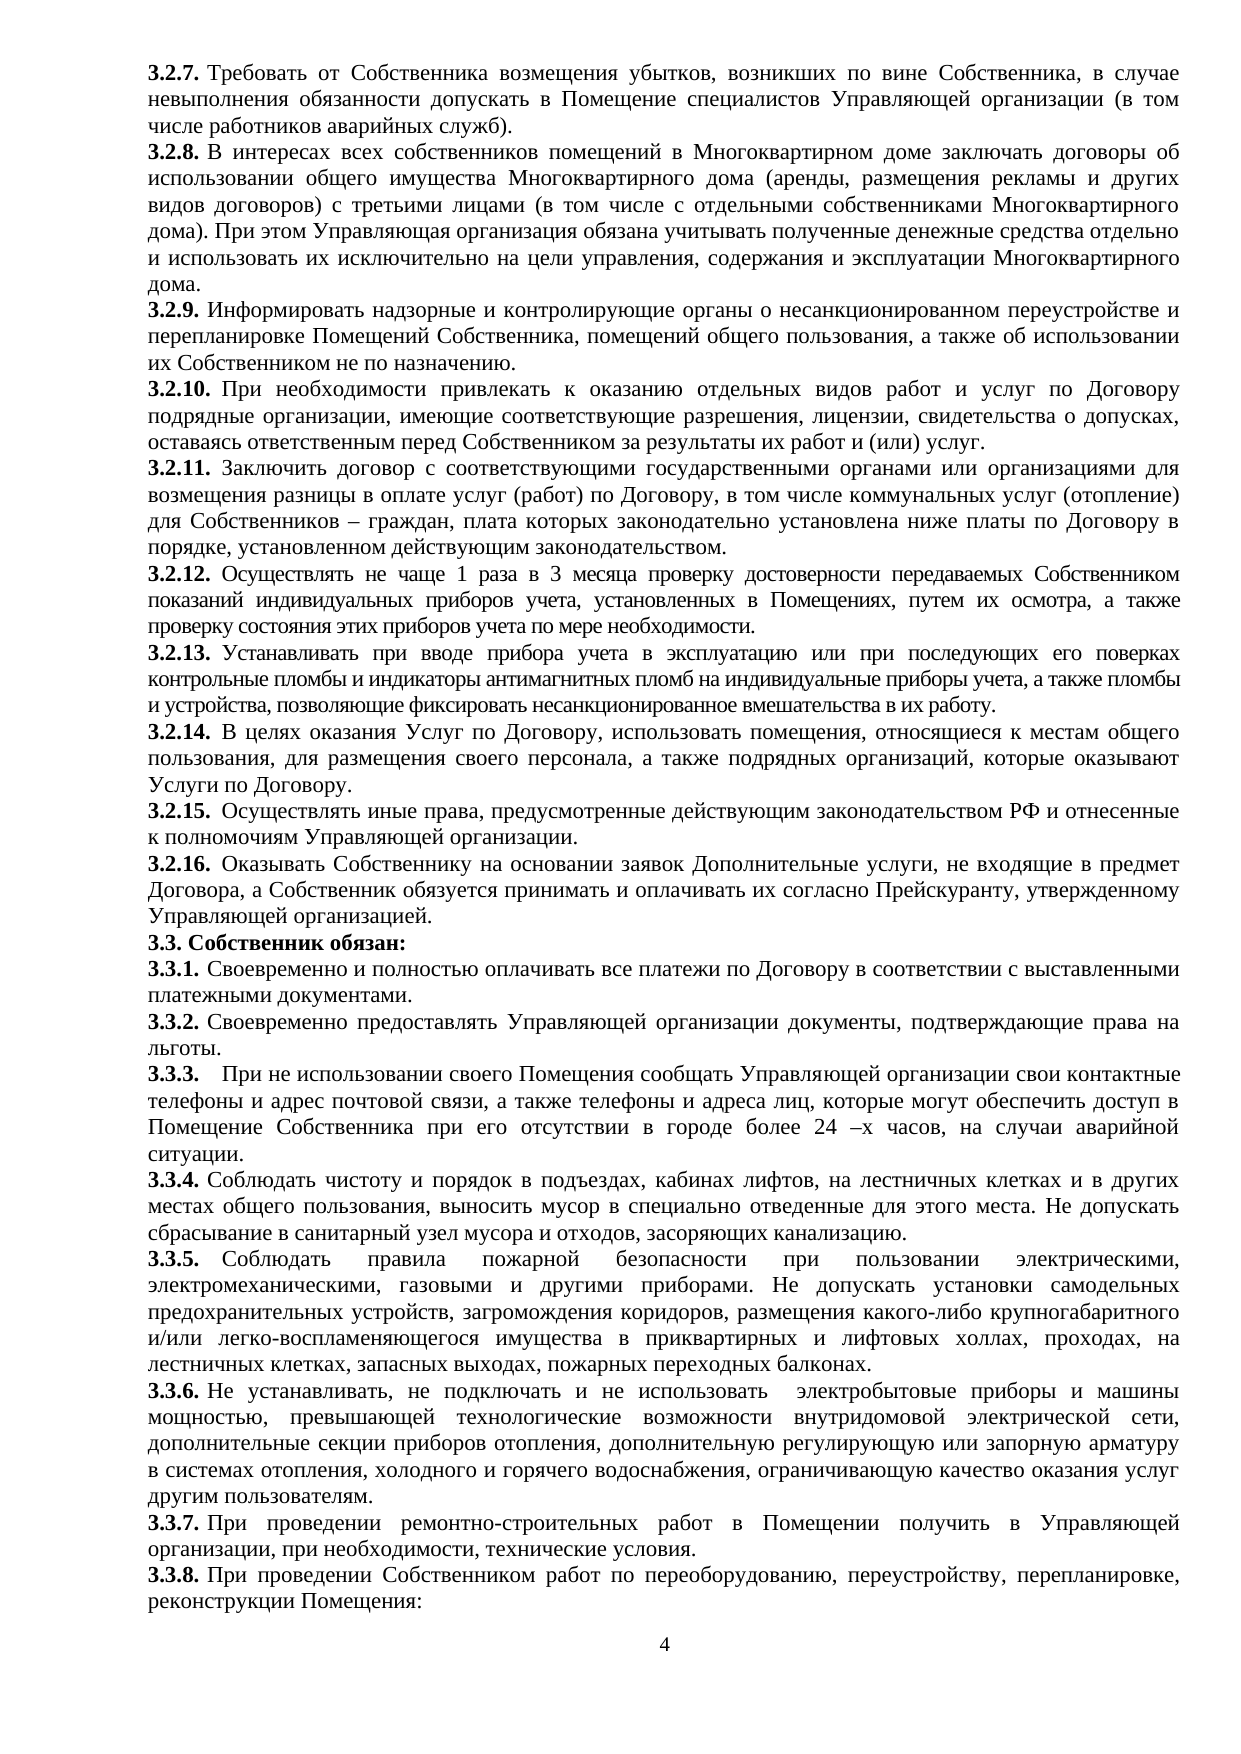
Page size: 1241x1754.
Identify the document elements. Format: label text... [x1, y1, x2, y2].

list Своевременно и полностью оплачивать все платежи по Договору в соответствии с выставленными платежными документами. [148, 955, 1181, 1008]
list Не устанавливать, не подключать и не использовать электробытовые приборы и машины мощностью, превышающей технологические возможности внутридомовой электрической сети, дополнительные секции приборов отопления, дополнительную регулирующую или запорную арматуру в системах отопления, холодного и горячего водоснабжения, ограничивающую качество оказания услуг другим пользователям. [148, 1377, 1181, 1508]
list Информировать надзорные и контролирующие органы о несанкционированном переустройстве и перепланировке Помещений Собственника, помещений общего пользования, а также об использовании их Собственником не по назначению. [148, 296, 1181, 375]
list Заключить договор с соответствующими государственными органами или организациями для возмещения разницы в оплате услуг (работ) по Договору, в том числе коммунальных услуг (отопление) для Собственников – граждан, плата которых законодательно установлена ниже платы по Договору в порядке, установленном действующим законодательством. [148, 454, 1181, 560]
list При необходимости привлекать к оказанию отдельных видов работ и услуг по Договору подрядные организации, имеющие соответствующие разрешения, лицензии, свидетельства о допусках, оставаясь ответственным перед Собственником за результаты их работ и (или) услуг. [148, 375, 1181, 454]
list Устанавливать при вводе прибора учета в эксплуатацию или при последующих его поверках контрольные пломбы и индикаторы антимагнитных пломб на индивидуальные приборы учета, а также пломбы и устройства, позволяющие фиксировать несанкционированное вмешательства в их работу. [148, 639, 1181, 718]
list Соблюдать чистоту и порядок в подъездах, кабинах лифтов, на лестничных клетках и в других местах общего пользования, выносить мусор в специально отведенные для этого места. Не допускать сбрасывание в санитарный узел мусора и отходов, засоряющих канализацию. [148, 1166, 1181, 1245]
list Соблюдать правила пожарной безопасности при пользовании электрическими, электромеханическими, газовыми и другими приборами. Не допускать установки самодельных предохранительных устройств, загромождения коридоров, размещения какого-либо крупногабаритного и/или легко-воспламеняющегося имущества в приквартирных и лифтовых холлах, проходах, на лестничных клетках, запасных выходах, пожарных переходных балконах. [148, 1245, 1181, 1377]
list При не использовании своего Помещения сообщать Управляющей организации свои контактные телефоны и адрес почтовой связи, а также телефоны и адреса лиц, которые могут обеспечить доступ в Помещение Собственника при его отсутствии в городе более 24 –х часов, на случаи аварийной ситуации. [148, 1061, 1181, 1166]
list При проведении Собственником работ по переоборудованию, переустройству, перепланировке, реконструкции Помещения: [148, 1561, 1181, 1614]
list В целях оказания Услуг по Договору, использовать помещения, относящиеся к местам общего пользования, для размещения своего персонала, а также подрядных организаций, которые оказывают Услуги по Договору. [148, 718, 1181, 797]
text 3.3. Собственник обязан: [148, 929, 1181, 955]
list При проведении ремонтно-строительных работ в Помещении получить в Управляющей организации, при необходимости, технические условия. [148, 1508, 1181, 1561]
list Своевременно предоставлять Управляющей организации документы, подтверждающие права на льготы. [148, 1008, 1181, 1061]
list В интересах всех собственников помещений в Многоквартирном доме заключать договоры об использовании общего имущества Многоквартирного дома (аренды, размещения рекламы и других видов договоров) с третьими лицами (в том числе с отдельными собственниками Многоквартирного дома). При этом Управляющая организация обязана учитывать полученные денежные средства отдельно и использовать их исключительно на цели управления, содержания и эксплуатации Многоквартирного дома. [148, 138, 1181, 296]
list Осуществлять не чаще 1 раза в 3 месяца проверку достоверности передаваемых Собственником показаний индивидуальных приборов учета, установленных в Помещениях, путем их осмотра, а также проверку состояния этих приборов учета по мере необходимости. [148, 560, 1181, 639]
list Оказывать Собственнику на основании заявок Дополнительные услуги, не входящие в предмет Договора, а Собственник обязуется принимать и оплачивать их согласно Прейскуранту, утвержденному Управляющей организацией. [148, 850, 1181, 929]
list Осуществлять иные права, предусмотренные действующим законодательством РФ и отнесенные к полномочиям Управляющей организации. [148, 797, 1181, 850]
list Требовать от Собственника возмещения убытков, возникших по вине Собственника, в случае невыполнения обязанности допускать в Помещение специалистов Управляющей организации (в том числе работников аварийных служб). [148, 59, 1181, 138]
